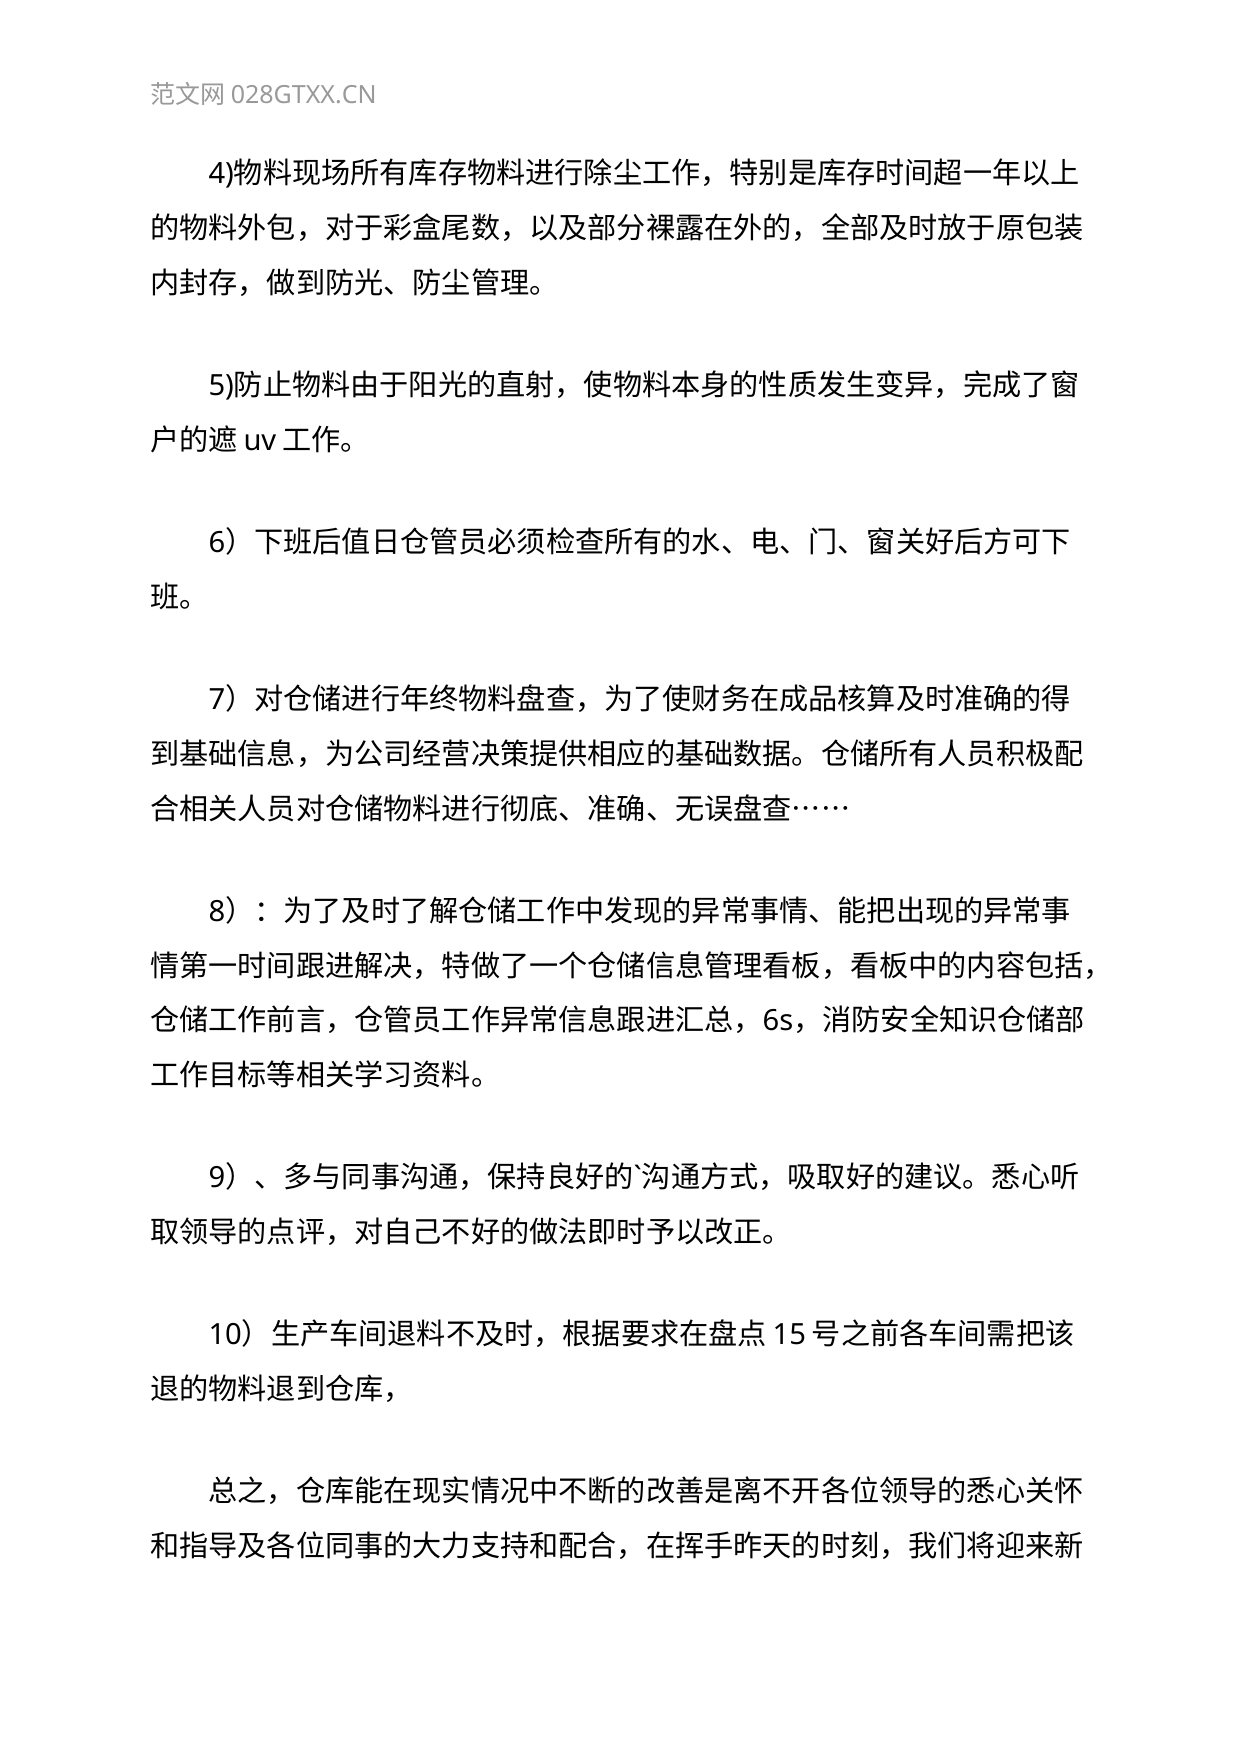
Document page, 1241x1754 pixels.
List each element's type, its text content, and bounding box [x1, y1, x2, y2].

text 4)物料现场所有库存物料进行除尘工作，特别是库存时间超一年以上的物料外包，对于彩盒尾数，以及部分裸露在外的，全部及时放于原包装内封存，做到防光、防尘管理。 [150, 150, 1090, 302]
text 9）、多与同事沟通，保持良好的`沟通方式，吸取好的建议。悉心听取领导的点评，对自己不好的做法即时予以改正。 [150, 1154, 1090, 1251]
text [150, 1467, 1090, 1564]
text 8）：为了及时了解仓储工作中发现的异常事情、能把出现的异常事情第一时间跟进解决，特做了一个仓储信息管理看板，看板中的内容包括，仓储工作前言，仓管员工作异常信息跟进汇总，6s，消防安全知识仓储部工作目标等相关学习资料。 [150, 887, 1090, 1094]
text 7）对仓储进行年终物料盘查，为了使财务在成品核算及时准确的得到基础信息，为公司经营决策提供相应的基础数据。仓储所有人员积极配合相关人员对仓储物料进行彻底、准确、无误盘查…… [150, 675, 1090, 828]
text 10）生产车间退料不及时，根据要求在盘点15号之前各车间需把该退的物料退到仓库， [150, 1311, 1090, 1408]
text 5)防止物料由于阳光的直射，使物料本身的性质发生变异，完成了窗户的遮uv工作。 [150, 362, 1090, 459]
text 6）下班后值日仓管员必须检查所有的水、电、门、窗关好后方可下班。 [150, 519, 1090, 616]
